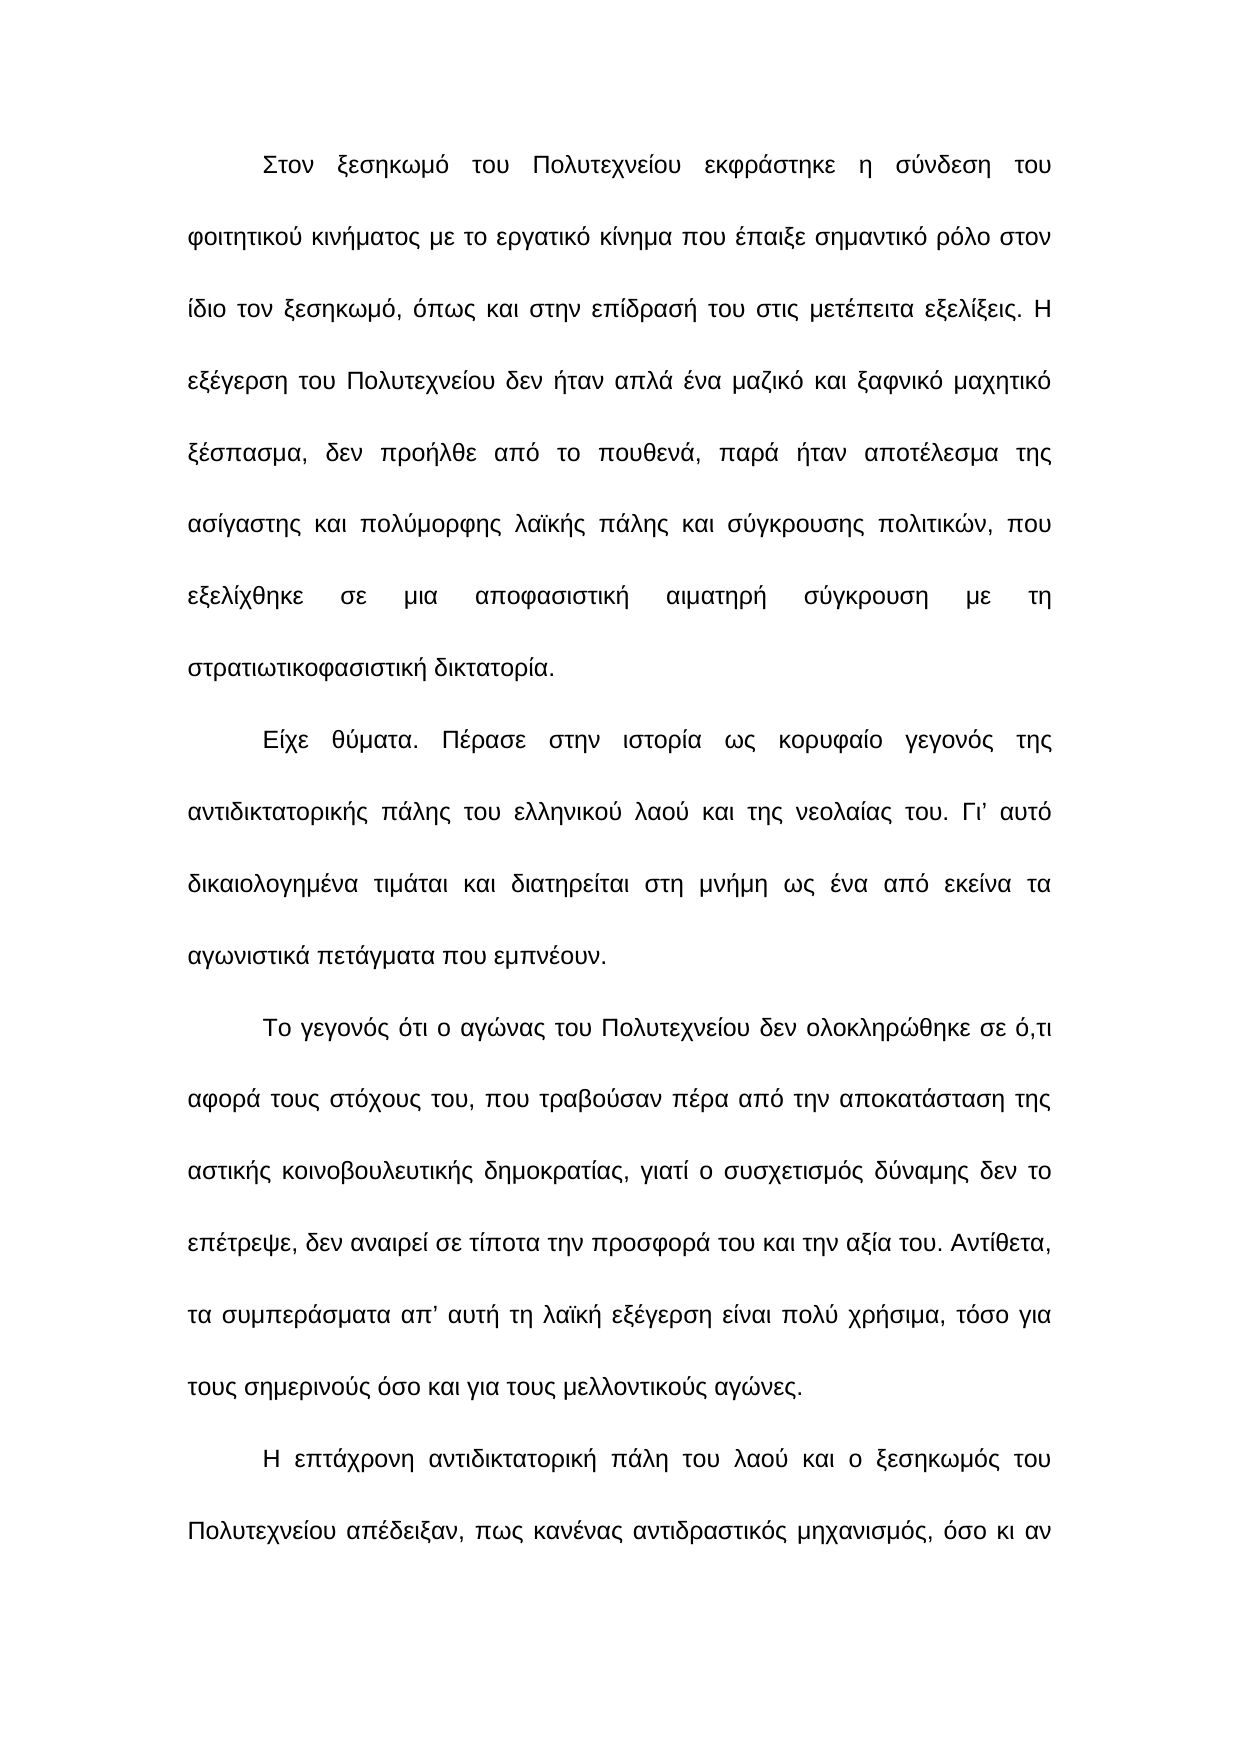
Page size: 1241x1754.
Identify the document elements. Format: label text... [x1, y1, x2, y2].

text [187, 1444, 1053, 1544]
text Είχε θύματα. Πέρασε στην ιστορία ως κορυφαίο γεγονός της αντιδικτατορικής πάλης του ελληνικού λαού και της νεολαίας του. Γι’ αυτό δικαιολογημένα τιμάται και διατηρείται στη μνήμη ως ένα από εκείνα τα αγωνιστικά πετάγματα που εμπνέουν. [187, 725, 1053, 969]
text Στον ξεσηκωμό του Πολυτεχνείου εκφράστηκε η σύνδεση του φοιτητικού κινήματος με το εργατικό κίνημα που έπαιξε σημαντικό ρόλο στον ίδιο τον ξεσηκωμό, όπως και στην επίδρασή του στις μετέπειτα εξελίξεις. Η εξέγερση του Πολυτεχνείου δεν ήταν απλά ένα μαζικό και ξαφνικό μαχητικό ξέσπασμα, δεν προήλθε από το πουθενά, παρά ήταν αποτέλεσμα της ασίγαστης και πολύμορφης λαϊκής πάλης και σύγκρουσης πολιτικών, που εξελίχθηκε σε μια αποφασιστική αιματηρή σύγκρουση με τη στρατιωτικοφασιστική δικτατορία. [187, 150, 1053, 682]
text Το γεγονός ότι ο αγώνας του Πολυτεχνείου δεν ολοκληρώθηκε σε ό,τι αφορά τους στόχους του, που τραβούσαν πέρα από την αποκατάσταση της αστικής κοινοβουλευτικής δημοκρατίας, γιατί ο συσχετισμός δύναμης δεν το επέτρεψε, δεν αναιρεί σε τίποτα την προσφορά του και την αξία του. Αντίθετα, τα συμπεράσματα απ’ αυτή τη λαϊκή εξέγερση είναι πολύ χρήσιμα, τόσο για τους σημερινούς όσο και για τους μελλοντικούς αγώνες. [187, 1012, 1053, 1401]
